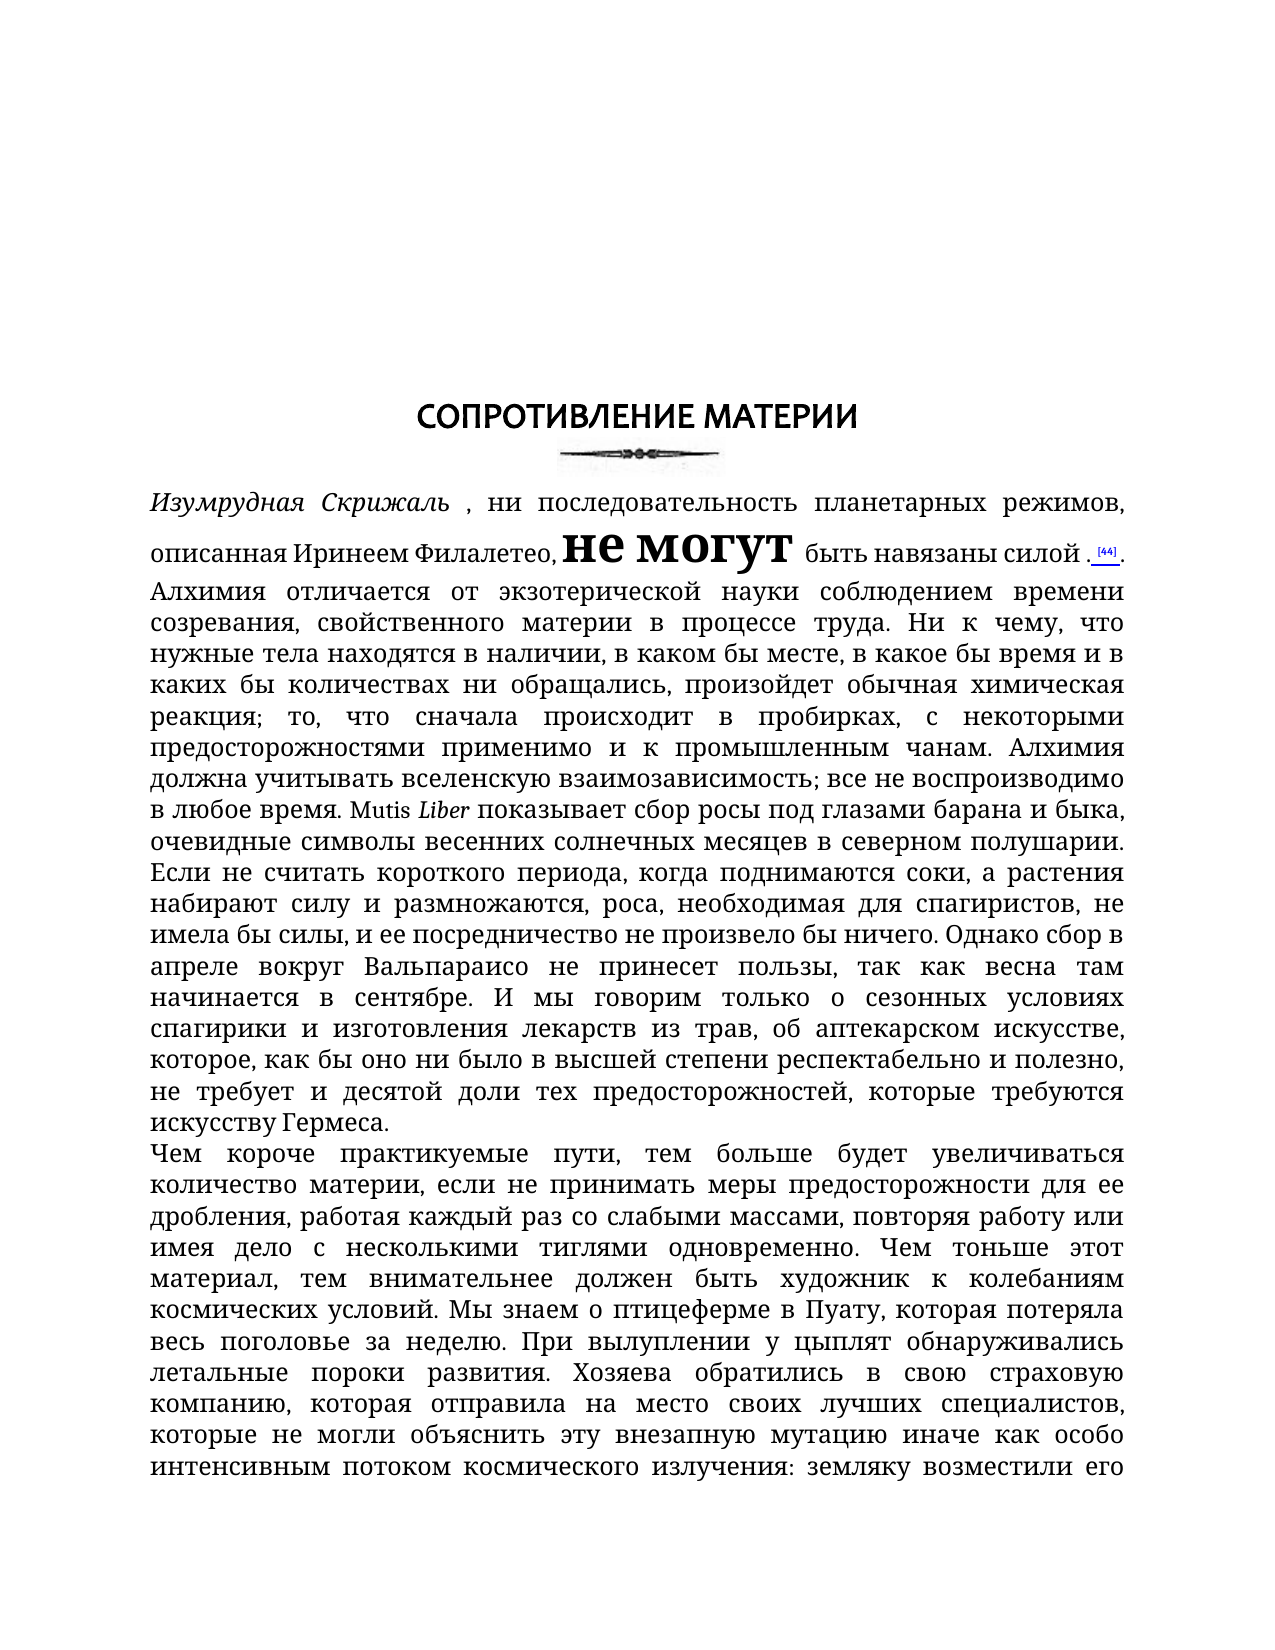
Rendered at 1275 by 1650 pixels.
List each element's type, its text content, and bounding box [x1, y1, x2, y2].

subtitle СОПРОТИВЛЕНИЕ МАТЕРИИ [150, 394, 1125, 486]
picture [557, 437, 726, 477]
text Изумрудная Скрижаль , ни последовательность планетарных режимов, описанная Иринеем Филалетео, не могут быть навязаны силой . [44] . Алхимия отличается от экзотерической науки соблюдением времени созревания, свойственного материи в процессе труда. Ни к чему, что нужные тела находятся в наличии, в каком бы месте, в какое бы время и в каких бы количествах ни обращались, произойдет обычная химическая реакция; то, что сначала происходит в пробирках, с некоторыми предосторожностями применимо и к промышленным чанам. Алхимия должна учитывать вселенскую взаимозависимость; все не воспроизводимо в любое время. Mutis Liber показывает сбор росы под глазами барана и быка, очевидные символы весенних солнечных месяцев в северном полушарии. Если не считать короткого периода, когда поднимаются соки, а растения набирают силу и размножаются, роса, необходимая для спагиристов, не имела бы силы, и ее посредничество не произвело бы ничего. Однако сбор в апреле вокруг Вальпараисо не принесет пользы, так как весна там начинается в сентябре. И мы говорим только о сезонных условиях спагирики и изготовления лекарств из трав, об аптекарском искусстве, которое, как бы оно ни было в высшей степени респектабельно и полезно, не требует и десятой доли тех предосторожностей, которые требуются искусству Гермеса. [150, 486, 1125, 1138]
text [150, 1138, 1125, 1481]
